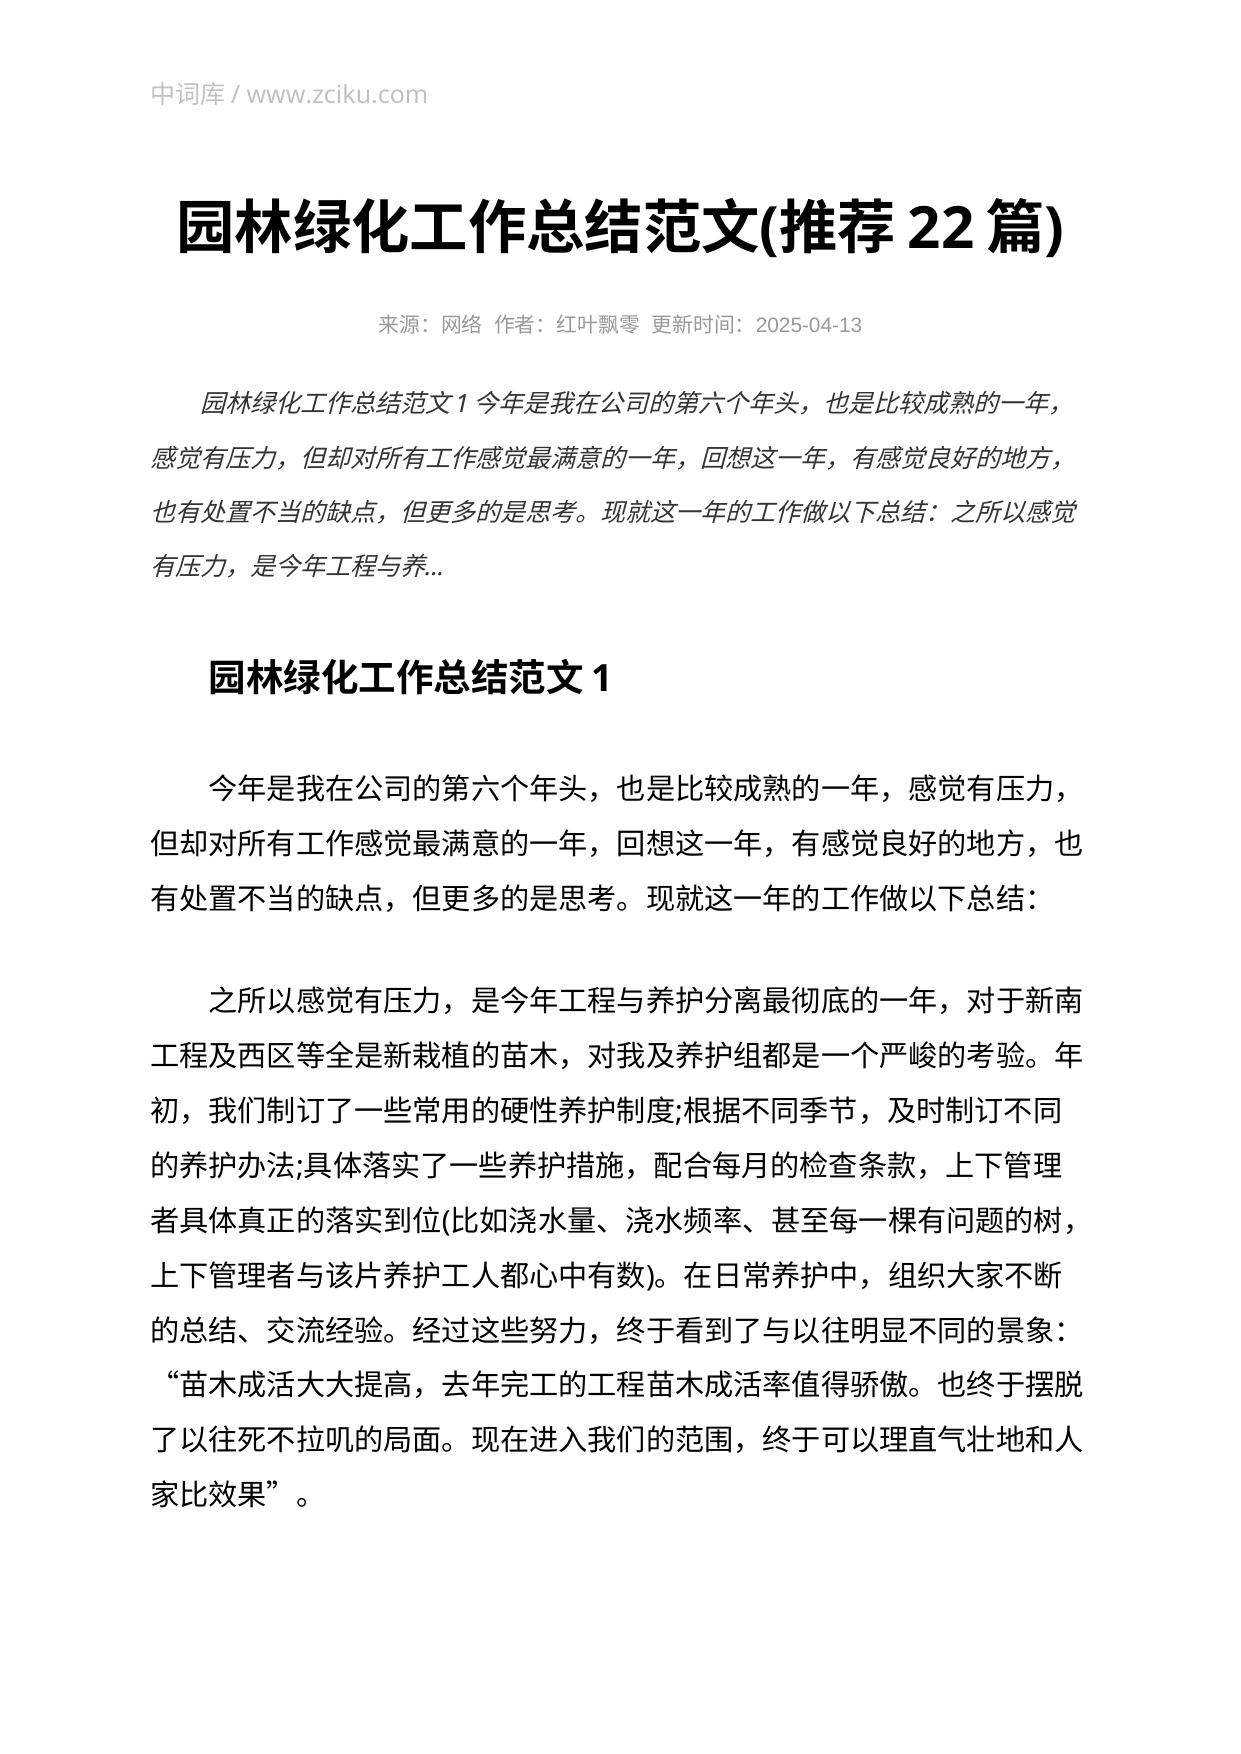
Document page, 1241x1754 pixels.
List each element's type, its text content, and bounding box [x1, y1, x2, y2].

text 今年是我在公司的第六个年头，也是比较成熟的一年，感觉有压力，但却对所有工作感觉最满意的一年，回想这一年，有感觉良好的地方，也有处置不当的缺点，但更多的是思考。现就这一年的工作做以下总结： [150, 766, 1090, 918]
subtitle 园林绿化工作总结范文(推荐22篇) [150, 181, 1090, 266]
text 园林绿化工作总结范文1今年是我在公司的第六个年头，也是比较成熟的一年，感觉有压力，但却对所有工作感觉最满意的一年，回想这一年，有感觉良好的地方，也有处置不当的缺点，但更多的是思考。现就这一年的工作做以下总结：之所以感觉有压力，是今年工程与养... [150, 384, 1090, 583]
text 之所以感觉有压力，是今年工程与养护分离最彻底的一年，对于新南工程及西区等全是新栽植的苗木，对我及养护组都是一个严峻的考验。年初，我们制订了一些常用的硬性养护制度;根据不同季节，及时制订不同的养护办法;具体落实了一些养护措施，配合每月的检查条款，上下管理者具体真正的落实到位(比如浇水量、浇水频率、甚至每一棵有问题的树，上下管理者与该片养护工人都心中有数)。在日常养护中，组织大家不断的总结、交流经验。经过这些努力，终于看到了与以往明显不同的景象：“苗木成活大大提高，去年完工的工程苗木成活率值得骄傲。也终于摆脱了以往死不拉叽的局面。现在进入我们的范围，终于可以理直气壮地和人家比效果”。 [150, 977, 1090, 1514]
text 来源：网络 作者：红叶飘零 更新时间：2025-04-13 [150, 313, 1090, 337]
text 园林绿化工作总结范文1 [150, 648, 1090, 703]
